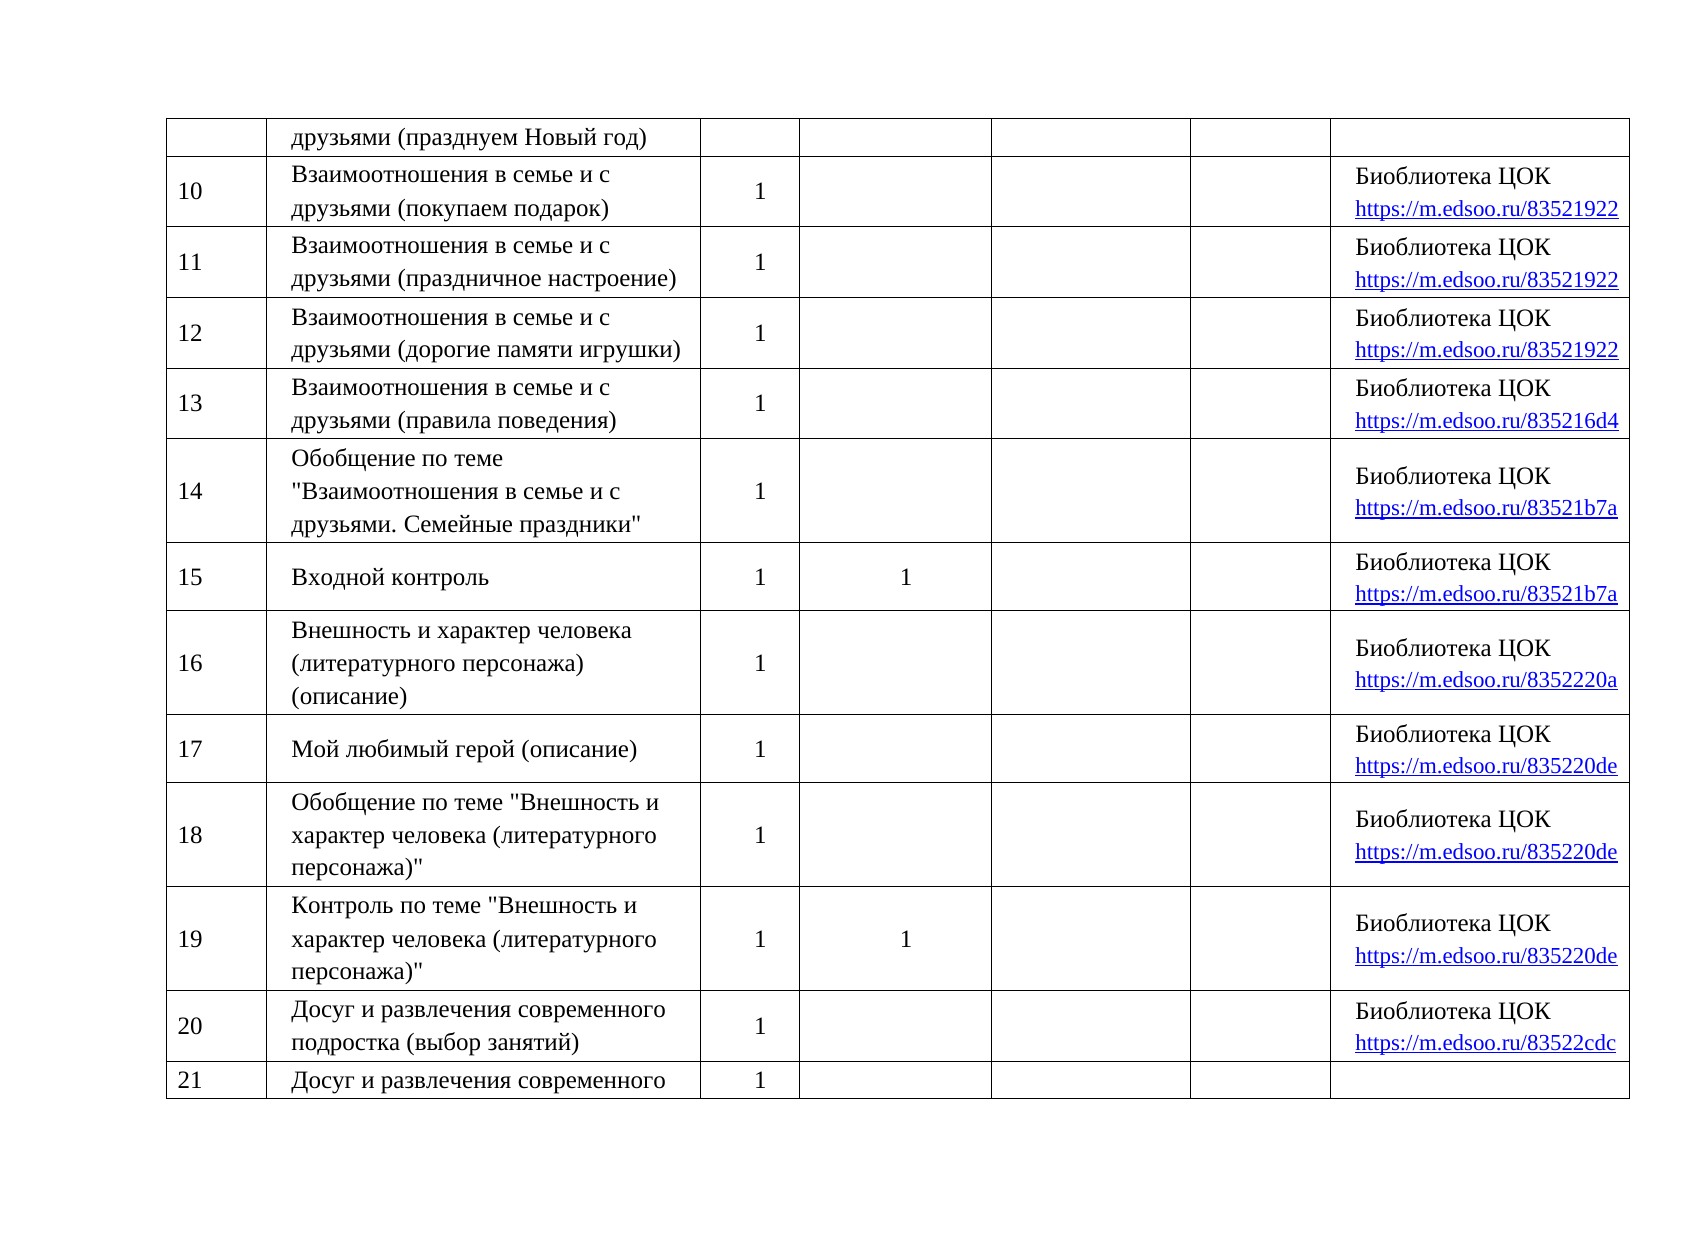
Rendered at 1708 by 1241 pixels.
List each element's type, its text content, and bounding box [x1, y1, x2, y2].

table_cell [1191, 715, 1330, 782]
table_cell [992, 369, 1190, 438]
table_cell [1331, 1062, 1629, 1098]
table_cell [1331, 991, 1629, 1061]
table_cell [1191, 227, 1330, 297]
table_cell [800, 991, 991, 1061]
table_cell [1191, 783, 1330, 886]
table_cell Обобщение по теме "Внешность и характер человека (литературного персонажа)" [267, 783, 700, 886]
table_cell Входной контроль [267, 543, 700, 610]
table_cell Биоблиотека ЦОК https://m.edsoo.ru/835220de [1331, 715, 1629, 782]
table_cell [1191, 991, 1330, 1061]
table_cell 1 [701, 783, 799, 886]
table_cell Досуг и развлечения современного [267, 1062, 700, 1098]
table_cell 21 [167, 1062, 266, 1098]
table_cell [1191, 543, 1330, 610]
table_cell 1 [701, 611, 799, 714]
table_cell 14 [167, 439, 266, 542]
table_cell 1 [701, 298, 799, 368]
table_cell [800, 783, 991, 886]
table_header [1191, 119, 1330, 156]
table_cell Взаимоотношения в семье и с друзьями (дорогие памяти игрушки) [267, 298, 700, 368]
table_cell 1 [701, 1062, 799, 1098]
table_cell [800, 715, 991, 782]
table_header [167, 119, 266, 156]
table_cell Внешность и характер человека (литературного персонажа) (описание) [267, 611, 700, 714]
table_cell 17 [167, 715, 266, 782]
table_cell Досуг и развлечения современного подростка (выбор занятий) [267, 991, 700, 1061]
table_cell 1 [701, 369, 799, 438]
table_header [701, 119, 799, 156]
table_cell Биоблиотека ЦОК https://m.edsoo.ru/83521b7a [1331, 543, 1629, 610]
table_cell [1191, 439, 1330, 542]
table_cell 12 [167, 298, 266, 368]
table_cell [992, 157, 1190, 226]
table_header друзьями (празднуем Новый год) [267, 119, 700, 156]
table_cell [1191, 887, 1330, 990]
table_cell Биоблиотека ЦОК https://m.edsoo.ru/83521922 [1331, 157, 1629, 226]
table_cell 1 [701, 439, 799, 542]
table_cell [992, 611, 1190, 714]
table_cell 10 [167, 157, 266, 226]
table_cell [800, 298, 991, 368]
table_cell Биоблиотека ЦОК https://m.edsoo.ru/83521922 [1331, 298, 1629, 368]
table_cell 1 [701, 543, 799, 610]
table_cell 1 [701, 715, 799, 782]
table_cell 18 [167, 783, 266, 886]
table_cell Биоблиотека ЦОК https://m.edsoo.ru/83521b7a [1331, 439, 1629, 542]
table_cell 1 [701, 157, 799, 226]
table_cell [1191, 611, 1330, 714]
table_cell 1 [800, 543, 991, 610]
table_cell 20 [167, 991, 266, 1061]
table_cell [800, 1062, 991, 1098]
table_cell [992, 543, 1190, 610]
table_header [800, 119, 991, 156]
table_cell [800, 227, 991, 297]
table_cell Биоблиотека ЦОК https://m.edsoo.ru/8352220a [1331, 611, 1629, 714]
table_cell [800, 157, 991, 226]
table_cell 15 [167, 543, 266, 610]
table_cell Биоблиотека ЦОК https://m.edsoo.ru/835220de [1331, 887, 1629, 990]
table_cell 1 [701, 991, 799, 1061]
table_cell 13 [167, 369, 266, 438]
table_cell [992, 227, 1190, 297]
table_cell [1191, 157, 1330, 226]
table_header [992, 119, 1190, 156]
table_cell [992, 298, 1190, 368]
table_cell Взаимоотношения в семье и с друзьями (праздничное настроение) [267, 227, 700, 297]
table_cell Мой любимый герой (описание) [267, 715, 700, 782]
table_cell [800, 611, 991, 714]
table_cell Контроль по теме "Внешность и характер человека (литературного персонажа)" [267, 887, 700, 990]
table_cell Биоблиотека ЦОК https://m.edsoo.ru/835216d4 [1331, 369, 1629, 438]
table_cell Биоблиотека ЦОК https://m.edsoo.ru/83521922 [1331, 227, 1629, 297]
table_cell [992, 783, 1190, 886]
table_cell 1 [701, 887, 799, 990]
table_cell [800, 439, 991, 542]
table_cell [800, 369, 991, 438]
table_cell [992, 887, 1190, 990]
table_cell Обобщение по теме "Взаимоотношения в семье и с друзьями. Семейные праздники" [267, 439, 700, 542]
table_cell [992, 439, 1190, 542]
table_cell [1191, 1062, 1330, 1098]
table_cell [992, 1062, 1190, 1098]
table_cell 1 [701, 227, 799, 297]
table_cell 11 [167, 227, 266, 297]
table_cell Взаимоотношения в семье и с друзьями (покупаем подарок) [267, 157, 700, 226]
table_cell [1191, 298, 1330, 368]
table_cell [1191, 369, 1330, 438]
table_cell Биоблиотека ЦОК https://m.edsoo.ru/835220de [1331, 783, 1629, 886]
table_cell 1 [800, 887, 991, 990]
table_cell 16 [167, 611, 266, 714]
table_cell [992, 715, 1190, 782]
table_header [1331, 119, 1629, 156]
table_cell 19 [167, 887, 266, 990]
table_cell Взаимоотношения в семье и с друзьями (правила поведения) [267, 369, 700, 438]
table_cell [992, 991, 1190, 1061]
